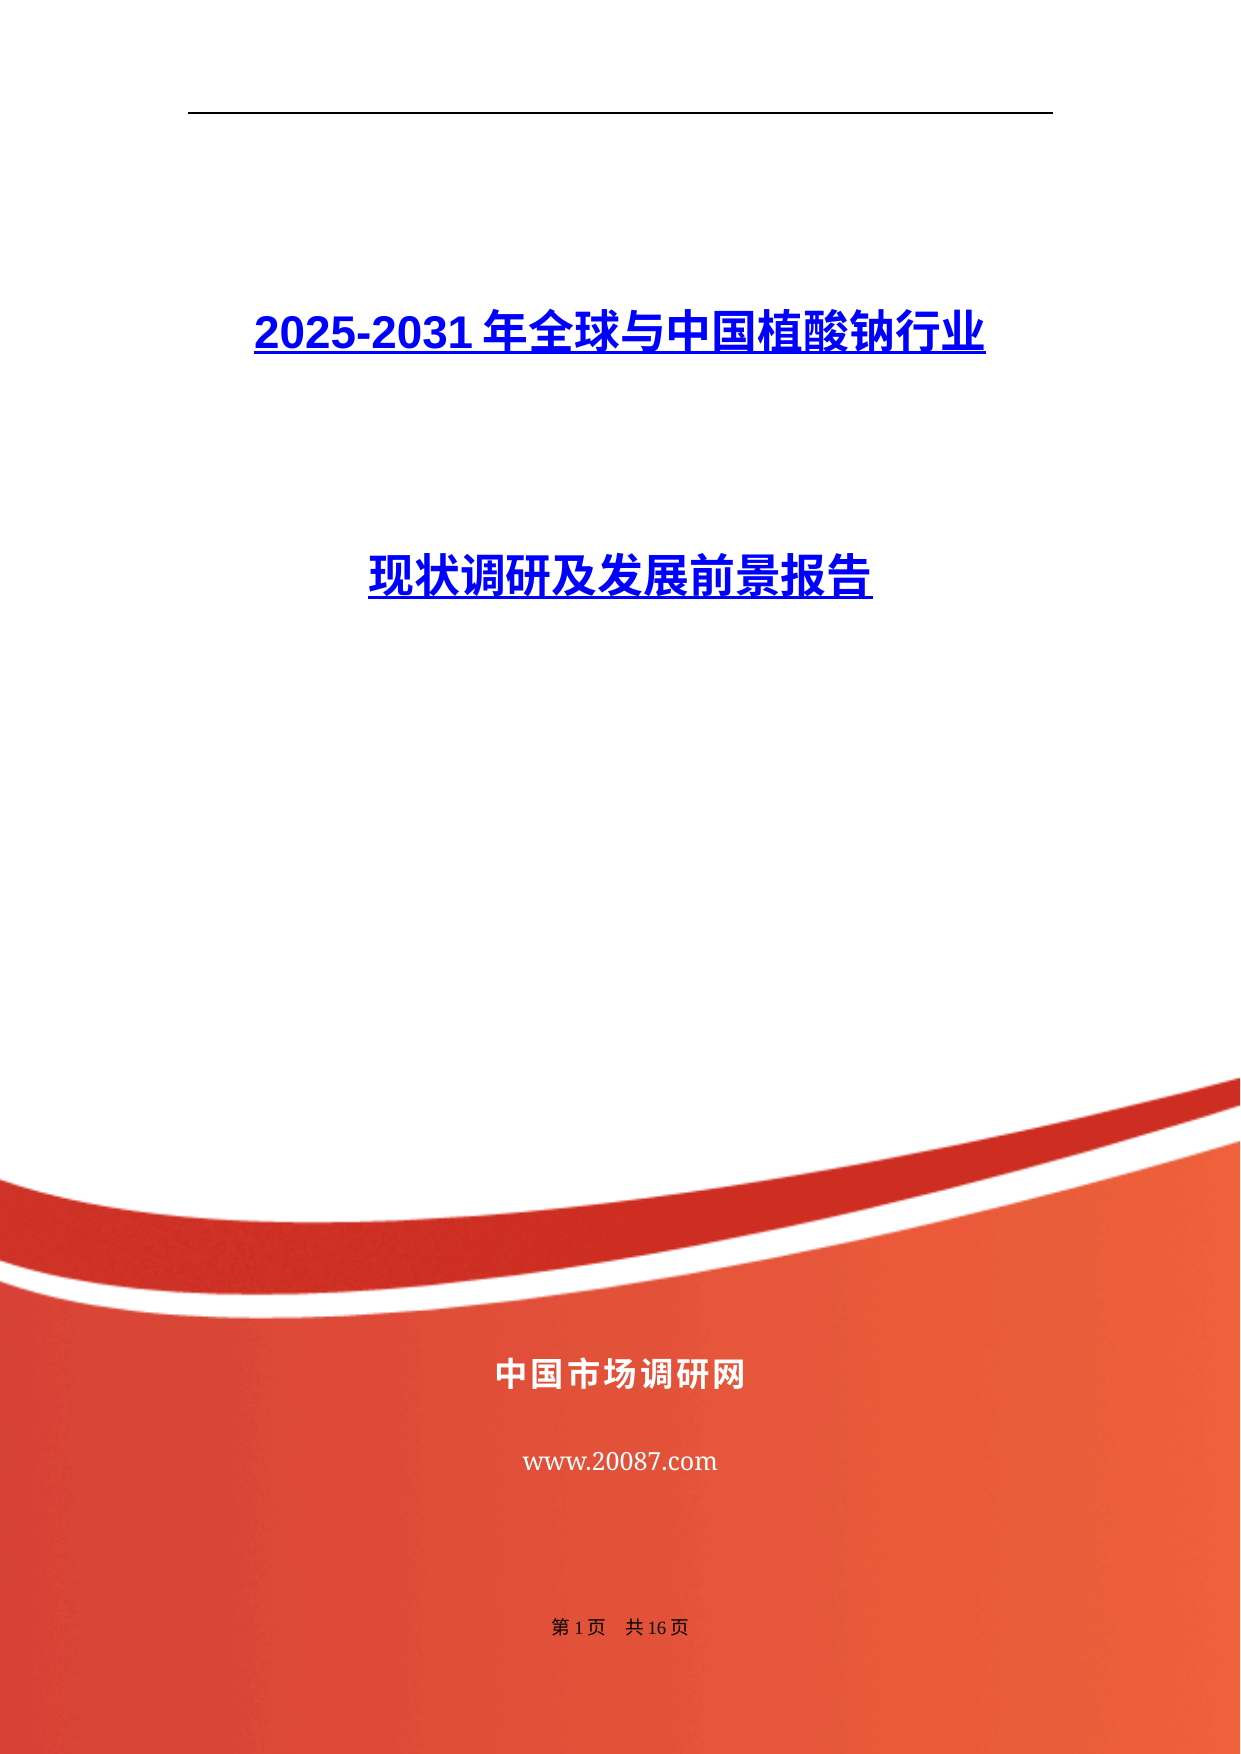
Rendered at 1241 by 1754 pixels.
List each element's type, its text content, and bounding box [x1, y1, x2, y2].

subtitle 中国市场调研网 [187, 1339, 1053, 1404]
text www.20087.com [187, 1428, 1053, 1493]
table_header 2025-2031年全球与中国植酸钠行业现状调研及发展前景报告 [188, 207, 1053, 773]
picture [0, 1006, 1241, 1754]
